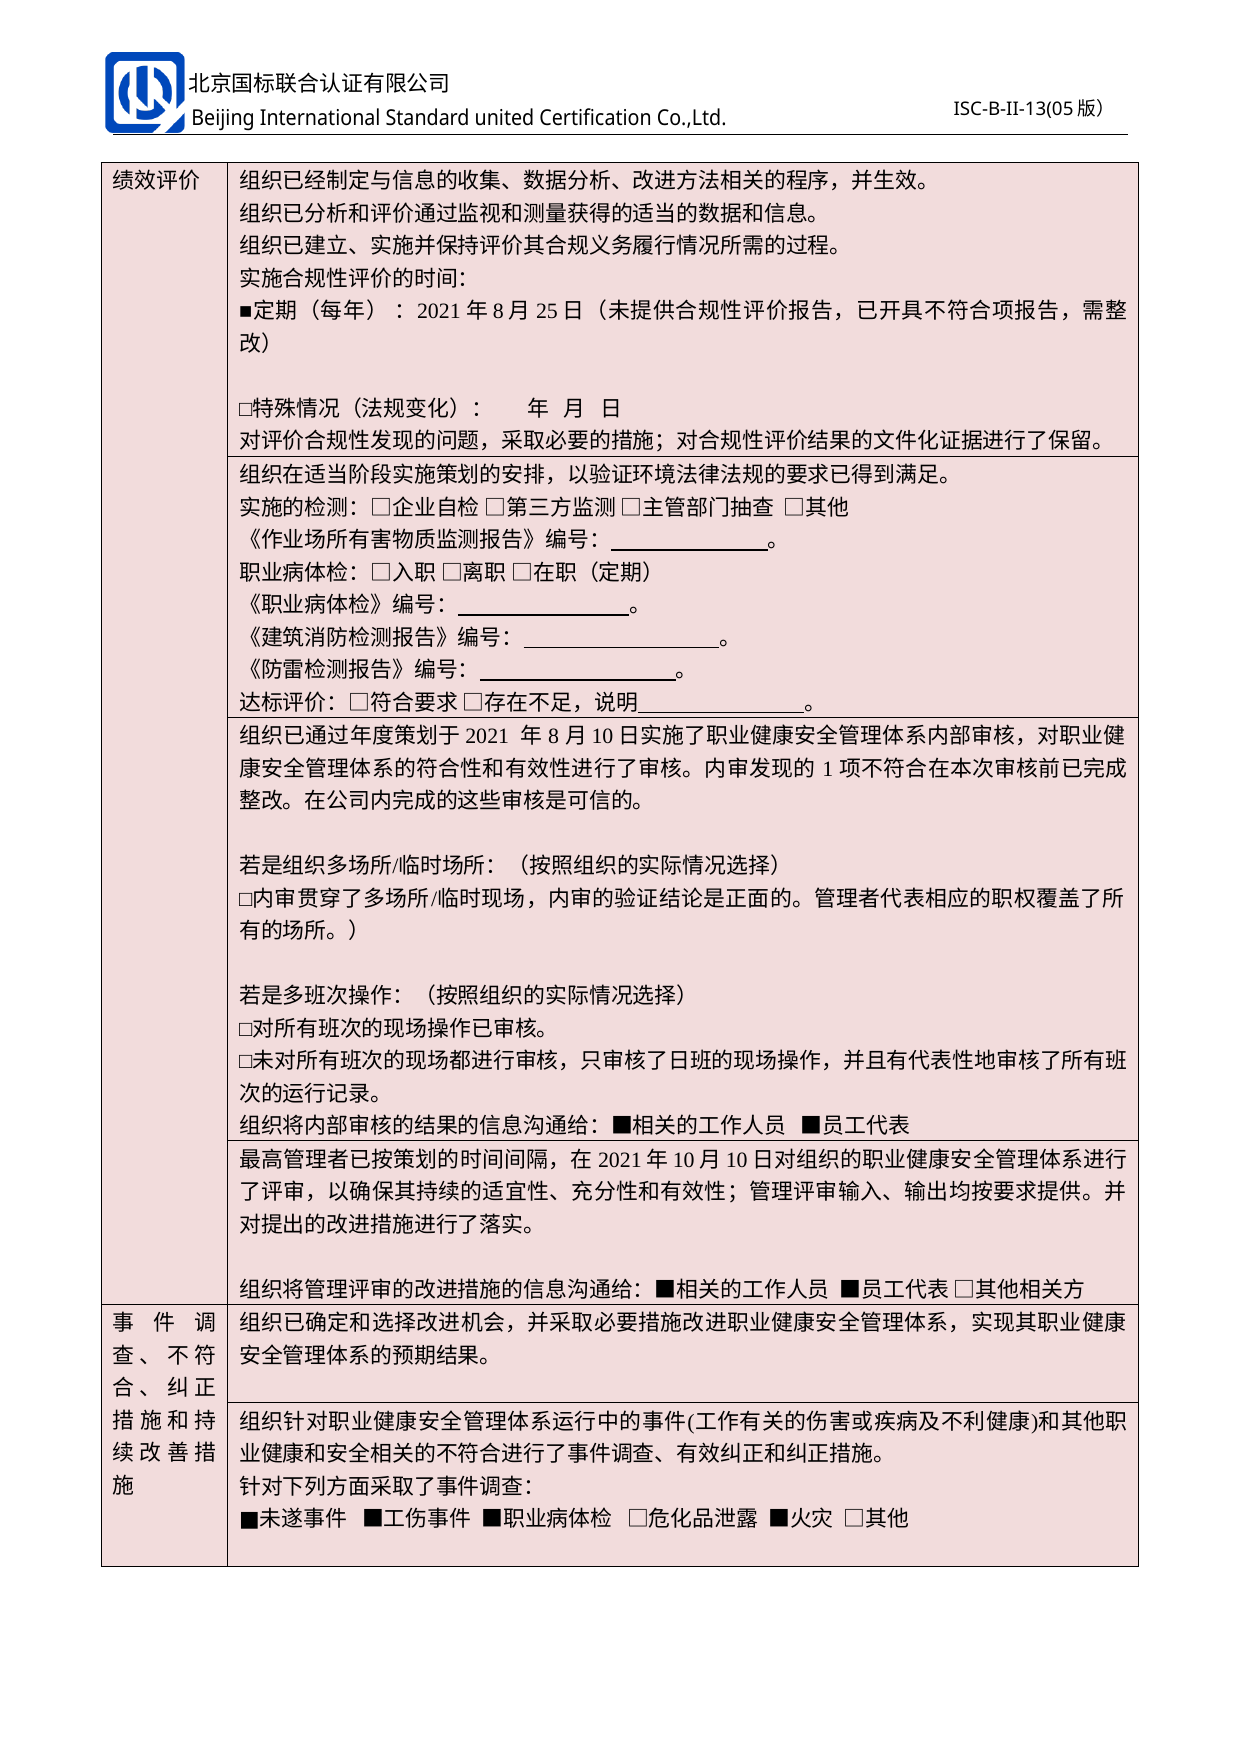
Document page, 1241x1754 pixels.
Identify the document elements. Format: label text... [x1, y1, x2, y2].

table_cell 绩效评价 [102, 163, 227, 1304]
table_cell 最高管理者已按策划的时间间隔，在 2021年10月10日对组织的职业健康安全管理体系进行了评审，以确保其持续的适宜性、充分性和有效性；管理评审输入、输出均按要求提供。并对提出的改进措施进行了落实。 组织将管理评审的改进措施的信息沟通给：■相关的工作人员 ■员工代表 □其他相关方 [228, 1141, 1138, 1304]
table_cell 事件调查、不符合、纠正措施和持续改善措施 [102, 1305, 227, 1566]
picture [105, 52, 185, 133]
table_cell 组织在适当阶段实施策划的安排，以验证环境法律法规的要求已得到满足。 实施的检测：□企业自检 □第三方监测 □主管部门抽查 □其他 《作业场所有害物质监测报告》编号： 。 职业病体检：□入职 □离职 □在职（定期） 《职业病体检》编号： 。 《建筑消防检测报告》编号： 。 《防雷检测报告》编号： 。 达标评价：□符合要求 □存在不足，说明 。 [228, 457, 1138, 717]
table_cell 组织已确定和选择改进机会，并采取必要措施改进职业健康安全管理体系，实现其职业健康安全管理体系的预期结果。 [228, 1305, 1138, 1402]
table_cell 组织已经制定与信息的收集、数据分析、改进方法相关的程序，并生效。 组织已分析和评价通过监视和测量获得的适当的数据和信息。 组织已建立、实施并保持评价其合规义务履行情况所需的过程。 实施合规性评价的时间： ■定期（每年） ：2021年8月25日（未提供合规性评价报告，已开具不符合项报告，需整改） □特殊情况（法规变化）： 年 月 日 对评价合规性发现的问题，采取必要的措施；对合规性评价结果的文件化证据进行了保留。 [228, 163, 1138, 456]
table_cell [228, 1403, 1138, 1566]
table_cell 组织已通过年度策划于2021 年 8 月10日实施了职业健康安全管理体系内部审核，对职业健康安全管理体系的符合性和有效性进行了审核。内审发现的 1 项不符合在本次审核前已完成整改。在公司内完成的这些审核是可信的。 若是组织多场所/临时场所：（按照组织的实际情况选择） □内审贯穿了多场所/临时现场，内审的验证结论是正面的。管理者代表相应的职权覆盖了所有的场所。） 若是多班次操作：（按照组织的实际情况选择） □对所有班次的现场操作已审核。 □未对所有班次的现场都进行审核，只审核了日班的现场操作，并且有代表性地审核了所有班次的运行记录。 组织将内部审核的结果的信息沟通给：■相关的工作人员 ■员工代表 [228, 718, 1138, 1140]
